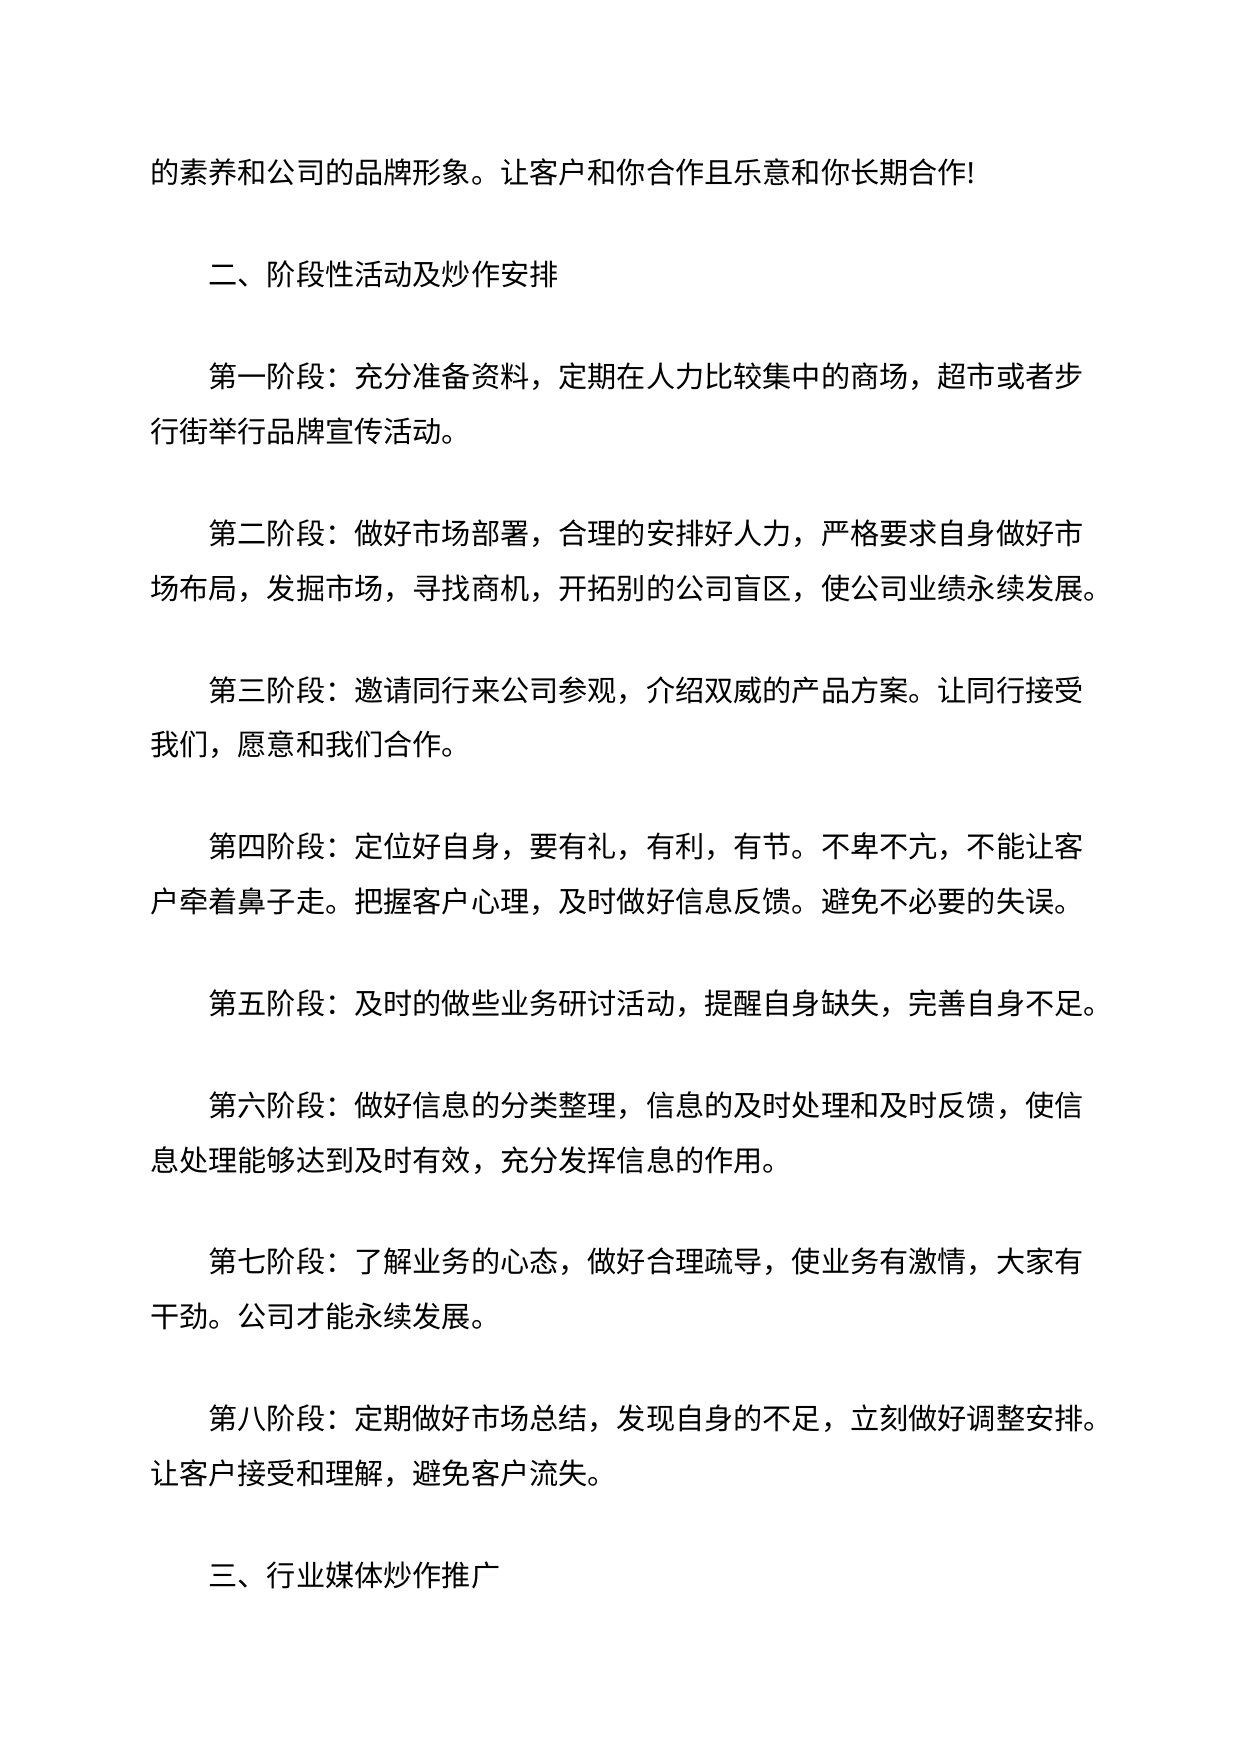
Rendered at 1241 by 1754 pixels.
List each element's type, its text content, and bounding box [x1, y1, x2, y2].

text 第四阶段：定位好自身，要有礼，有利，有节。不卑不亢，不能让客户牵着鼻子走。把握客户心理，及时做好信息反馈。避免不必要的失误。 [150, 824, 1090, 921]
text 第二阶段：做好市场部署，合理的安排好人力，严格要求自身做好市场布局，发掘市场，寻找商机，开拓别的公司盲区，使公司业绩永续发展。 [150, 510, 1090, 608]
text 三、行业媒体炒作推广 [150, 1552, 1090, 1594]
text 第八阶段：定期做好市场总结，发现自身的不足，立刻做好调整安排。让客户接受和理解，避免客户流失。 [150, 1396, 1090, 1493]
text 第六阶段：做好信息的分类整理，信息的及时处理和及时反馈，使信息处理能够达到及时有效，充分发挥信息的作用。 [150, 1082, 1090, 1179]
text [150, 150, 1090, 192]
text 第七阶段：了解业务的心态，做好合理疏导，使业务有激情，大家有干劲。公司才能永续发展。 [150, 1239, 1090, 1336]
text 第三阶段：邀请同行来公司参观，介绍双威的产品方案。让同行接受我们，愿意和我们合作。 [150, 667, 1090, 764]
text 第五阶段：及时的做些业务研讨活动，提醒自身缺失，完善自身不足。 [150, 980, 1090, 1023]
text 二、阶段性活动及炒作安排 [150, 252, 1090, 294]
text 第一阶段：充分准备资料，定期在人力比较集中的商场，超市或者步行街举行品牌宣传活动。 [150, 354, 1090, 451]
